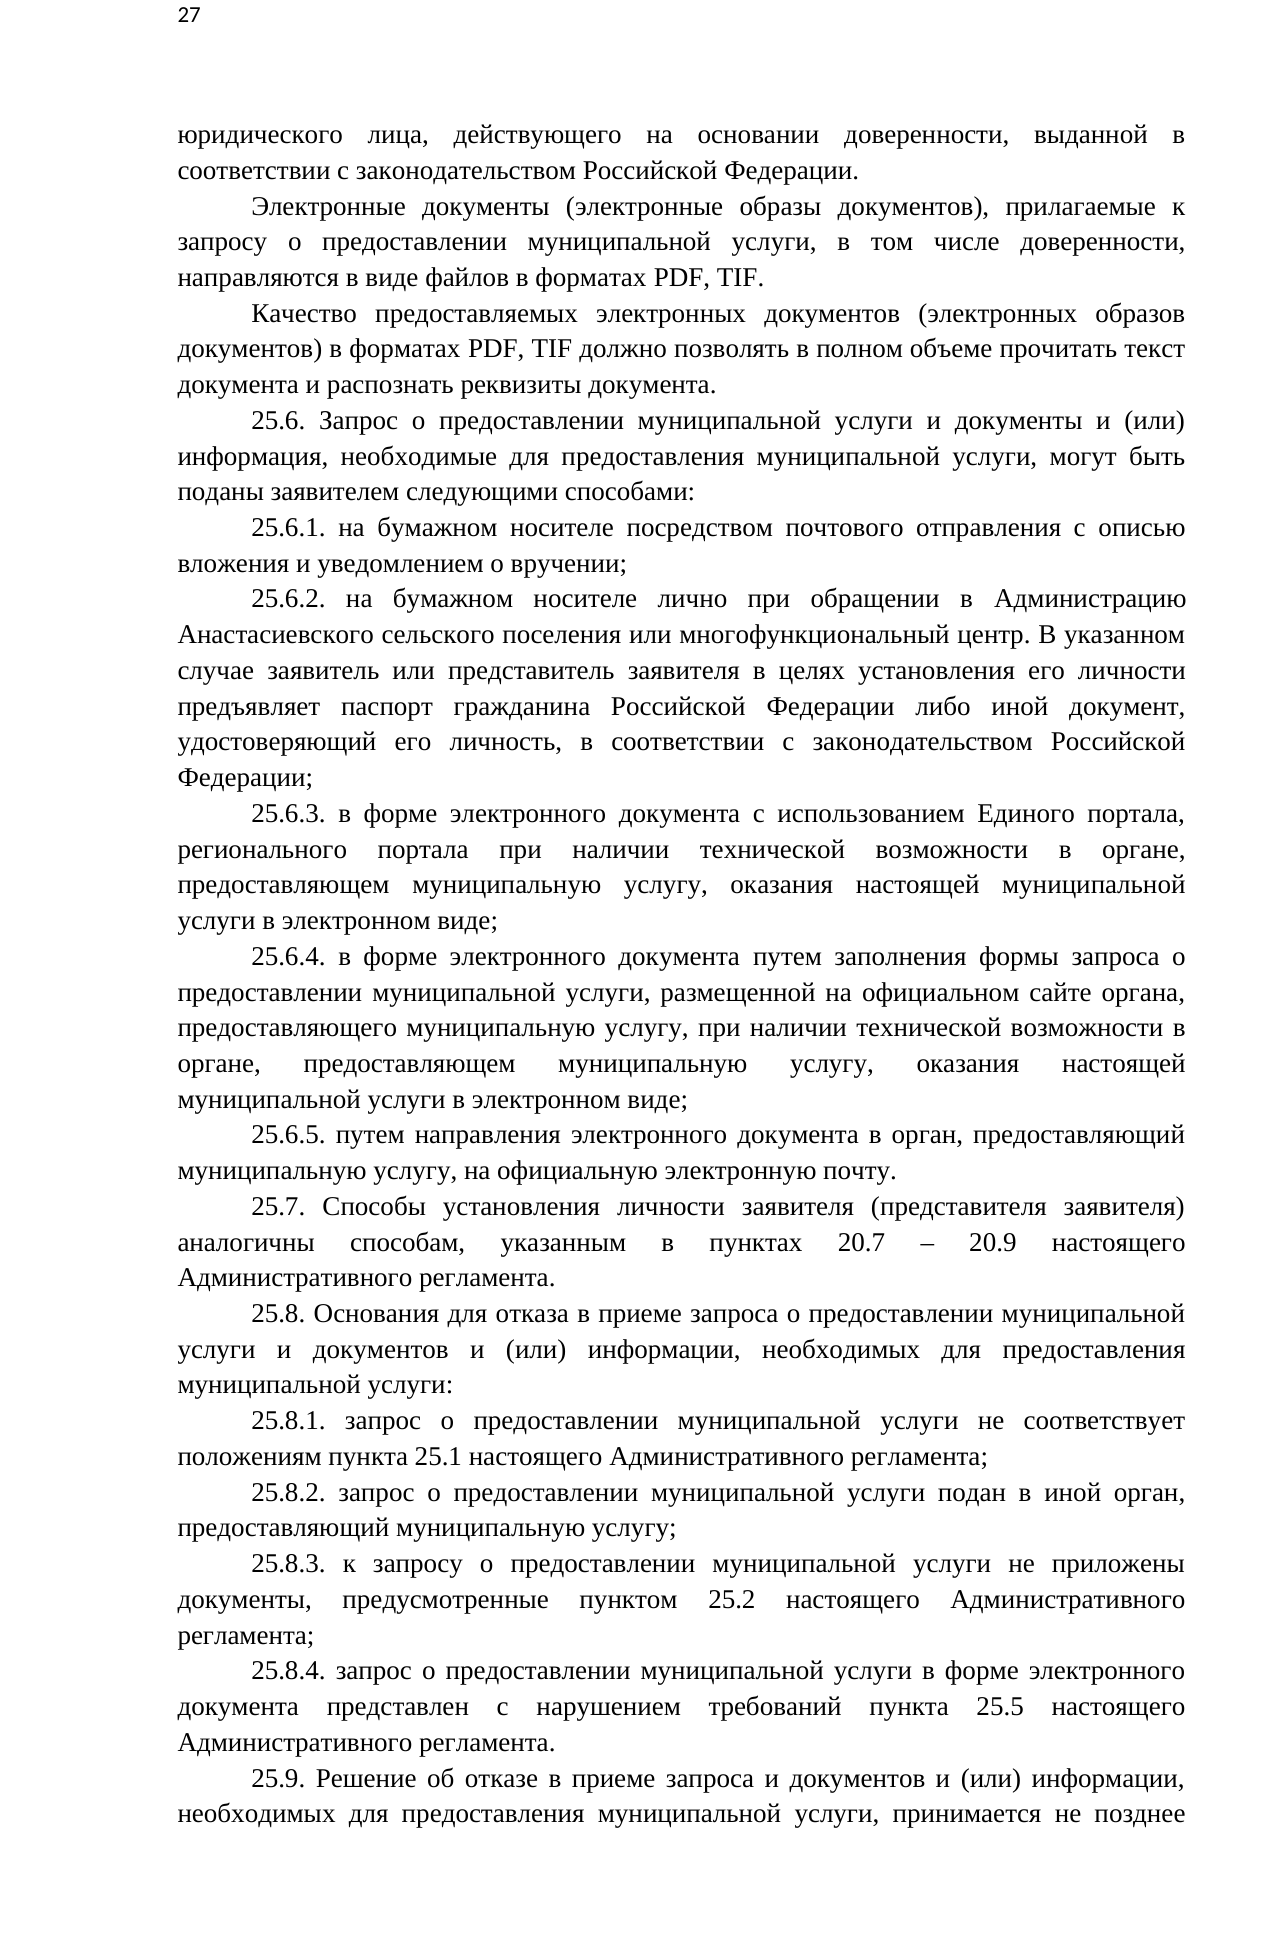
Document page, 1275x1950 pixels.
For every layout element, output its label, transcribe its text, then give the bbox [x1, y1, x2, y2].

text 25.6.3. в форме электронного документа с использованием Единого портала, регионального портала при наличии технической возможности в органе, предоставляющем муниципальную услугу, оказания настоящей муниципальной услуги в электронном виде; [177, 797, 1186, 935]
text 25.8.2. запрос о предоставлении муниципальной услуги подан в иной орган, предоставляющий муниципальную услугу; [177, 1476, 1186, 1543]
text 25.6. Запрос о предоставлении муниципальной услуги и документы и (или) информация, необходимые для предоставления муниципальной услуги, могут быть поданы заявителем следующими способами: [177, 404, 1186, 507]
text Электронные документы (электронные образы документов), прилагаемые к запросу о предоставлении муниципальной услуги, в том числе доверенности, направляются в виде файлов в форматах PDF, TIF. [177, 189, 1186, 292]
text 25.6.2. на бумажном носителе лично при обращении в Администрацию Анастасиевского сельского поселения или многофункциональный центр. В указанном случае заявитель или представитель заявителя в целях установления его личности предъявляет паспорт гражданина Российской Федерации либо иной документ, удостоверяющий его личность, в соответствии с законодательством Российской Федерации; [177, 583, 1186, 792]
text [177, 1762, 1186, 1828]
text 25.6.5. путем направления электронного документа в орган, предоставляющий муниципальную услугу, на официальную электронную почту. [177, 1118, 1186, 1185]
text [177, 118, 1186, 185]
text 25.6.4. в форме электронного документа путем заполнения формы запроса о предоставлении муниципальной услуги, размещенной на официальном сайте органа, предоставляющего муниципальную услугу, при наличии технической возможности в органе, предоставляющем муниципальную услугу, оказания настоящей муниципальной услуги в электронном виде; [177, 940, 1186, 1114]
text 25.7. Способы установления личности заявителя (представителя заявителя) аналогичны способам, указанным в пунктах 20.7 – 20.9 настоящего Административного регламента. [177, 1190, 1186, 1293]
text 25.8.3. к запросу о предоставлении муниципальной услуги не приложены документы, предусмотренные пунктом 25.2 настоящего Административного регламента; [177, 1547, 1186, 1650]
text 25.8.4. запрос о предоставлении муниципальной услуги в форме электронного документа представлен с нарушением требований пункта 25.5 настоящего Административного регламента. [177, 1654, 1186, 1757]
text 25.8. Основания для отказа в приеме запроса о предоставлении муниципальной услуги и документов и (или) информации, необходимых для предоставления муниципальной услуги: [177, 1297, 1186, 1400]
text 25.6.1. на бумажном носителе посредством почтового отправления с описью вложения и уведомлением о вручении; [177, 511, 1186, 578]
text Качество предоставляемых электронных документов (электронных образов документов) в форматах PDF, TIF должно позволять в полном объеме прочитать текст документа и распознать реквизиты документа. [177, 297, 1186, 399]
text 25.8.1. запрос о предоставлении муниципальной услуги не соответствует положениям пункта 25.1 настоящего Административного регламента; [177, 1404, 1186, 1471]
